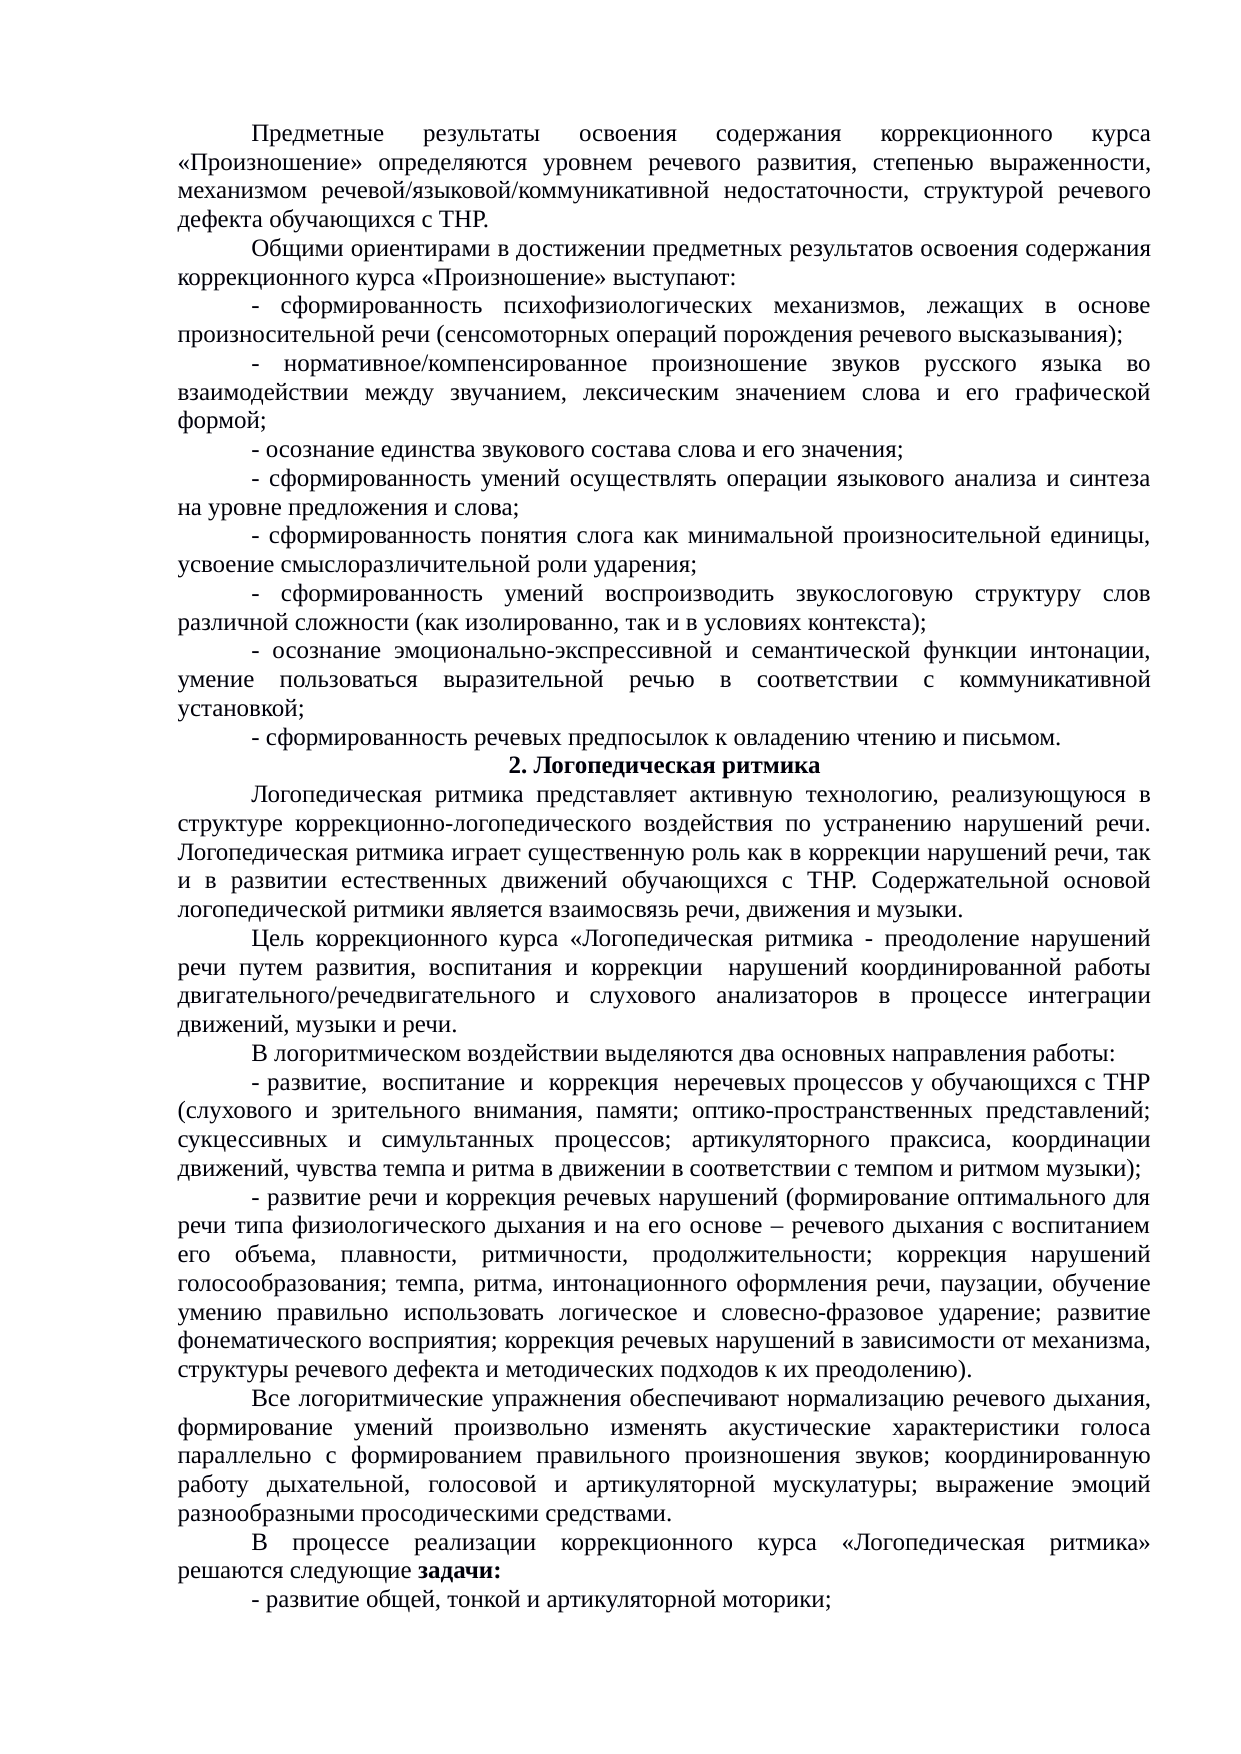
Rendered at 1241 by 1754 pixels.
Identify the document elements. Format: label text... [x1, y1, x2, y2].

text - сформированность умений воспроизводить звукослоговую структуру слов различной сложности (как изолированно, так и в условиях контекста); [177, 578, 1152, 636]
text Общими ориентирами в достижении предметных результатов освоения содержания коррекционного курса «Произношение» выступают: [177, 233, 1152, 291]
text В логоритмическом воздействии выделяются два основных направления работы: [177, 1038, 1152, 1067]
text - сформированность речевых предпосылок к овладению чтению и письмом. [177, 722, 1152, 751]
text - сформированность умений осуществлять операции языкового анализа и синтеза на уровне предложения и слова; [177, 463, 1152, 521]
text - осознание единства звукового состава слова и его значения; [177, 434, 1152, 463]
text - осознание эмоционально-экспрессивной и семантической функции интонации, умение пользоваться выразительной речью в соответствии с коммуникативной установкой; [177, 636, 1152, 722]
text Все логоритмические упражнения обеспечивают нормализацию речевого дыхания, формирование умений произвольно изменять акустические характеристики голоса параллельно с формированием правильного произношения звуков; координированную работу дыхательной, голосовой и артикуляторной мускулатуры; выражение эмоций разнообразными просодическими средствами. [177, 1383, 1152, 1527]
text - нормативное/компенсированное произношение звуков русского языка во взаимодействии между звучанием, лексическим значением слова и его графической формой; [177, 348, 1152, 434]
text 2. Логопедическая ритмика [177, 751, 1152, 779]
text В процессе реализации коррекционного курса «Логопедическая ритмика» решаются следующие задачи: [177, 1527, 1152, 1584]
text - развитие, воспитание и коррекция неречевых процессов у обучающихся с ТНР (слухового и зрительного внимания, памяти; оптико-пространственных представлений; сукцессивных и симультанных процессов; артикуляторного праксиса, координации движений, чувства темпа и ритма в движении в соответствии с темпом и ритмом музыки); [177, 1067, 1152, 1182]
text - развитие общей, тонкой и артикуляторной моторики; [177, 1584, 1152, 1613]
text - развитие речи и коррекция речевых нарушений (формирование оптимального для речи типа физиологического дыхания и на его основе – речевого дыхания с воспитанием его объема, плавности, ритмичности, продолжительности; коррекция нарушений голосообразования; темпа, ритма, интонационного оформления речи, паузации, обучение умению правильно использовать логическое и словесно-фразовое ударение; развитие фонематического восприятия; коррекция речевых нарушений в зависимости от механизма, структуры речевого дефекта и методических подходов к их преодолению). [177, 1182, 1152, 1383]
text - сформированность понятия слога как минимальной произносительной единицы, усвоение смыслоразличительной роли ударения; [177, 521, 1152, 578]
text Предметные результаты освоения содержания коррекционного курса «Произношение» определяются уровнем речевого развития, степенью выраженности, механизмом речевой/языковой/коммуникативной недостаточности, структурой речевого дефекта обучающихся с ТНР. [177, 118, 1152, 233]
text Цель коррекционного курса «Логопедическая ритмика - преодоление нарушений речи путем развития, воспитания и коррекции нарушений координированной работы двигательного/речедвигательного и слухового анализаторов в процессе интеграции движений, музыки и речи. [177, 923, 1152, 1038]
text - сформированность психофизиологических механизмов, лежащих в основе произносительной речи (сенсомоторных операций порождения речевого высказывания); [177, 291, 1152, 348]
text Логопедическая ритмика представляет активную технологию, реализующуюся в структуре коррекционно-логопедического воздействия по устранению нарушений речи. Логопедическая ритмика играет существенную роль как в коррекции нарушений речи, так и в развитии естественных движений обучающихся с ТНР. Содержательной основой логопедической ритмики является взаимосвязь речи, движения и музыки. [177, 779, 1152, 923]
